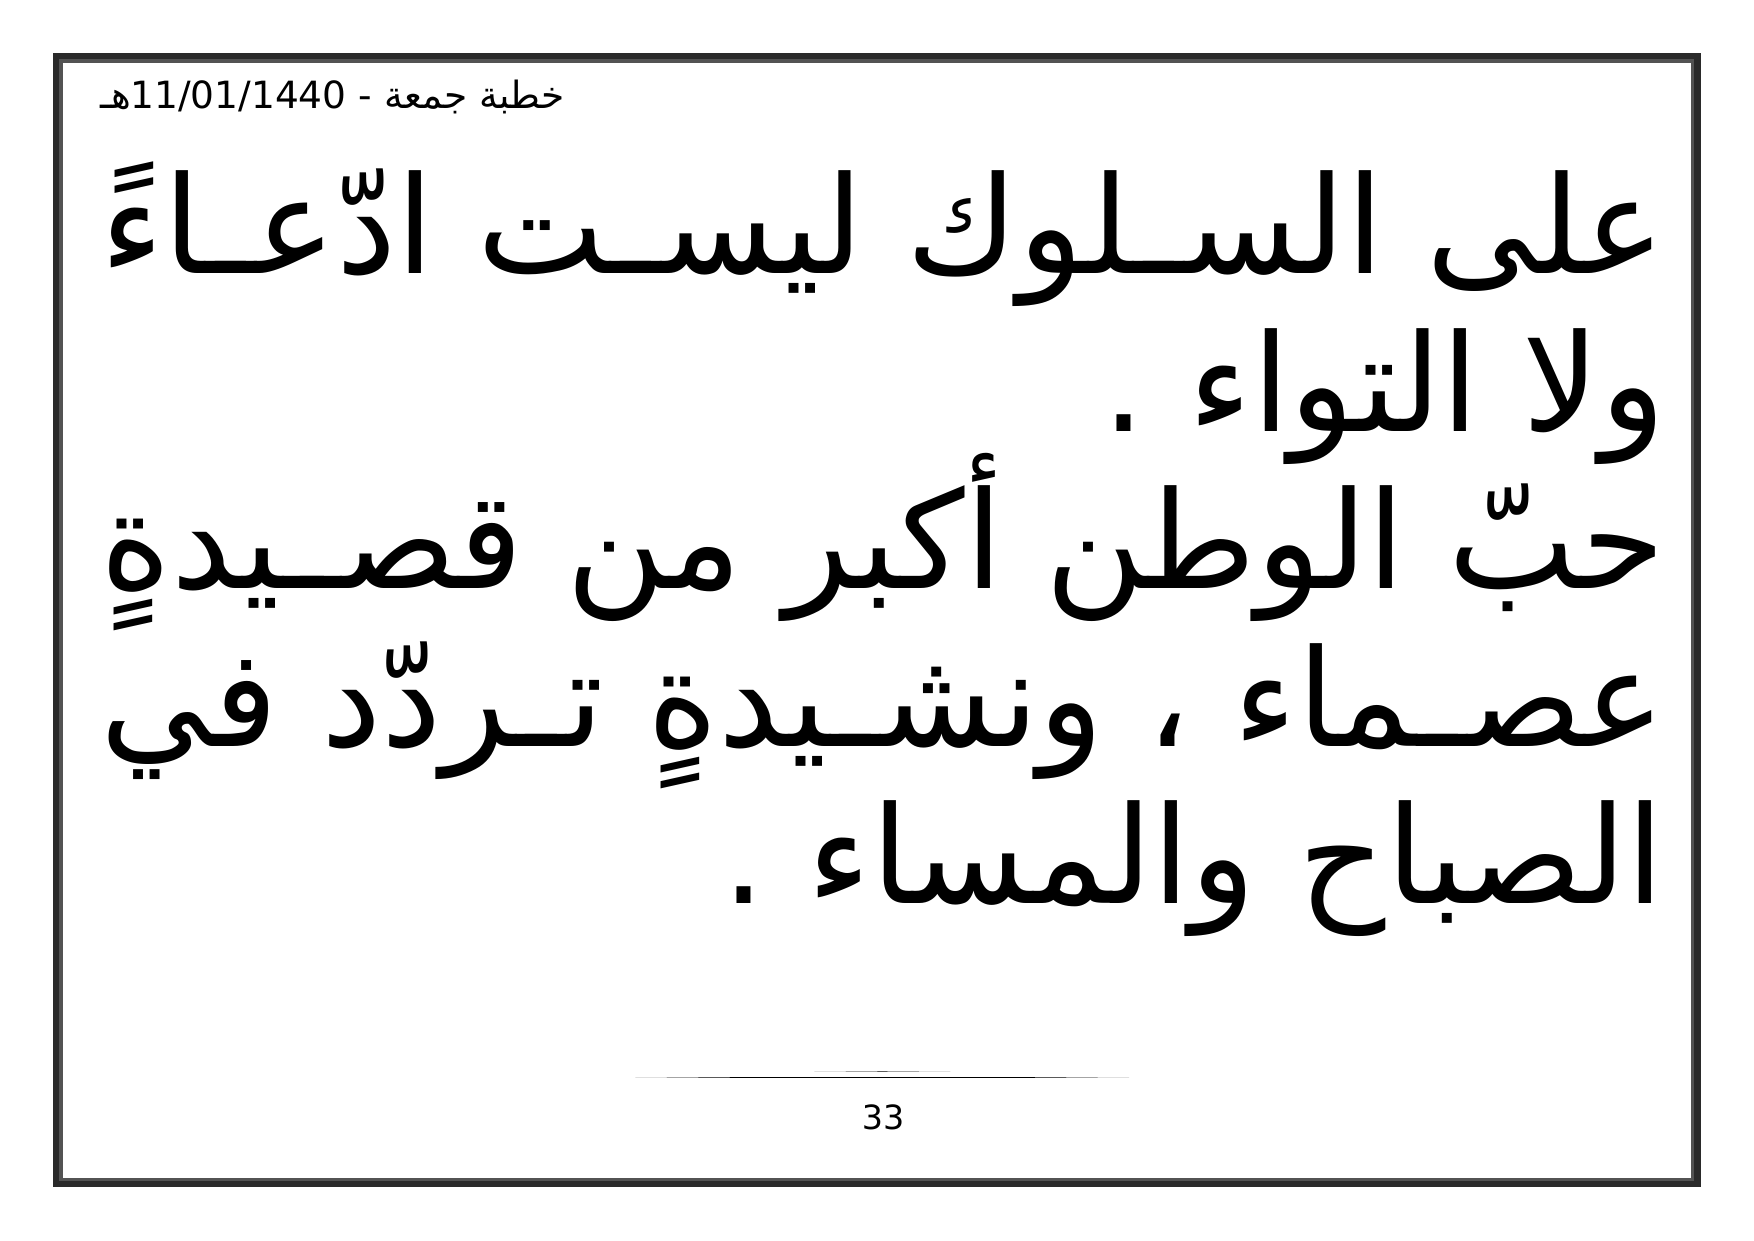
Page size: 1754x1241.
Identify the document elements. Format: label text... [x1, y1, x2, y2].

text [100, 148, 1665, 463]
text حبّ الوطن أكبر من قصيدةٍ عصماء ، ونشيدةٍ تردّد في الصباح والمساء . [100, 463, 1665, 936]
